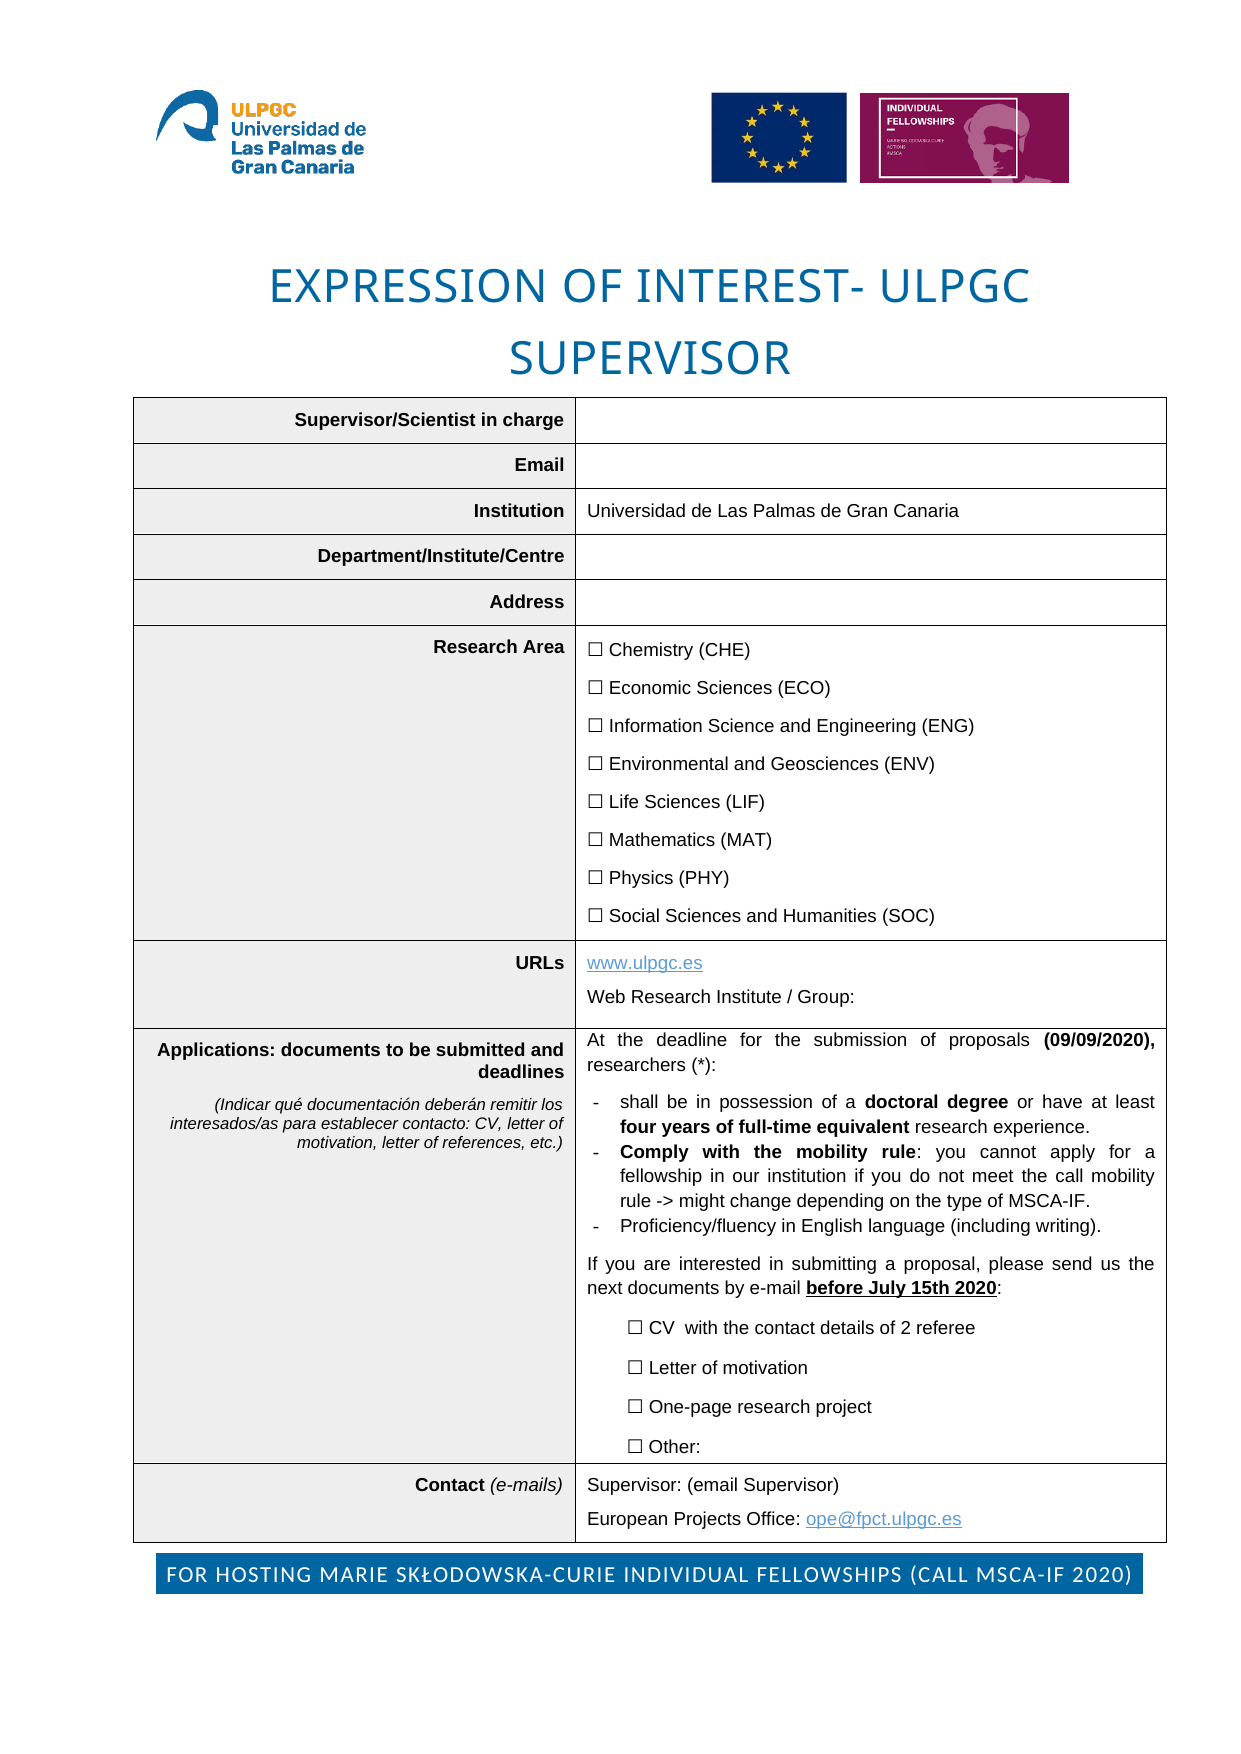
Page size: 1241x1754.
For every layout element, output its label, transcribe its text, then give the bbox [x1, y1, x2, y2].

table_cell Department/Institute/Centre [134, 535, 575, 579]
table_cell Supervisor: (email Supervisor) European Projects Office: ope@fpct.ulpgc.es [576, 1464, 1166, 1542]
table_header [576, 398, 1166, 442]
table_cell www.ulpgc.es Web Research Institute / Group: [576, 941, 1166, 1028]
picture [860, 93, 1069, 183]
table_header Supervisor/Scientist in charge [134, 398, 575, 442]
table_cell [576, 444, 1166, 488]
table_cell [576, 535, 1166, 579]
table_cell Institution [134, 489, 575, 533]
table_cell Universidad de Las Palmas de Gran Canaria [576, 489, 1166, 533]
table_cell [576, 580, 1166, 624]
picture [128, 62, 393, 201]
picture [711, 92, 847, 183]
table_cell Applications: documents to be submitted and deadlines (Indicar qué documentación deberán remitir los interesados/as para establecer contacto: CV, letter of motivation, letter of references, etc.) [134, 1029, 575, 1462]
table_cell Address [134, 580, 575, 624]
table_cell Chemistry (CHE) Economic Sciences (ECO) Information Science and Engineering (ENG) Environmental and Geosciences (ENV) Life Sciences (LIF) Mathematics (MAT) Physics (PHY) Social Sciences and Humanities (SOC) [576, 626, 1166, 940]
table_cell Contact (e-mails) [134, 1464, 575, 1542]
title EXPRESSION OF INTEREST- ULPGC SUPERVISOR [162, 254, 1137, 388]
table_cell Email [134, 444, 575, 488]
table_cell At the deadline for the submission of proposals (09/09/2020), researchers (*): shall be in possession of a doctoral degree or have at least four years of full-time equivalent research experience. Comply with the mobility rule: you cannot apply for a fellowship in our institution if you do not meet the call mobility rule -> might change depending on the type of MSCA-IF. Proficiency/fluency in English language (including writing). If you are interested in submitting a proposal, please send us the next documents by e-mail before July 15th 2020: CV with the contact details of 2 referee Letter of motivation One-page research project Other: [576, 1029, 1166, 1462]
subtitle FOR HOSTING MARIE SKŁODOWSKA-CURIE INDIVIDUAL FELLOWSHIPS (CALL MSCA-IF 2020) [163, 1560, 1137, 1588]
table_cell Research Area [134, 626, 575, 940]
table_cell URLs [134, 941, 575, 1028]
